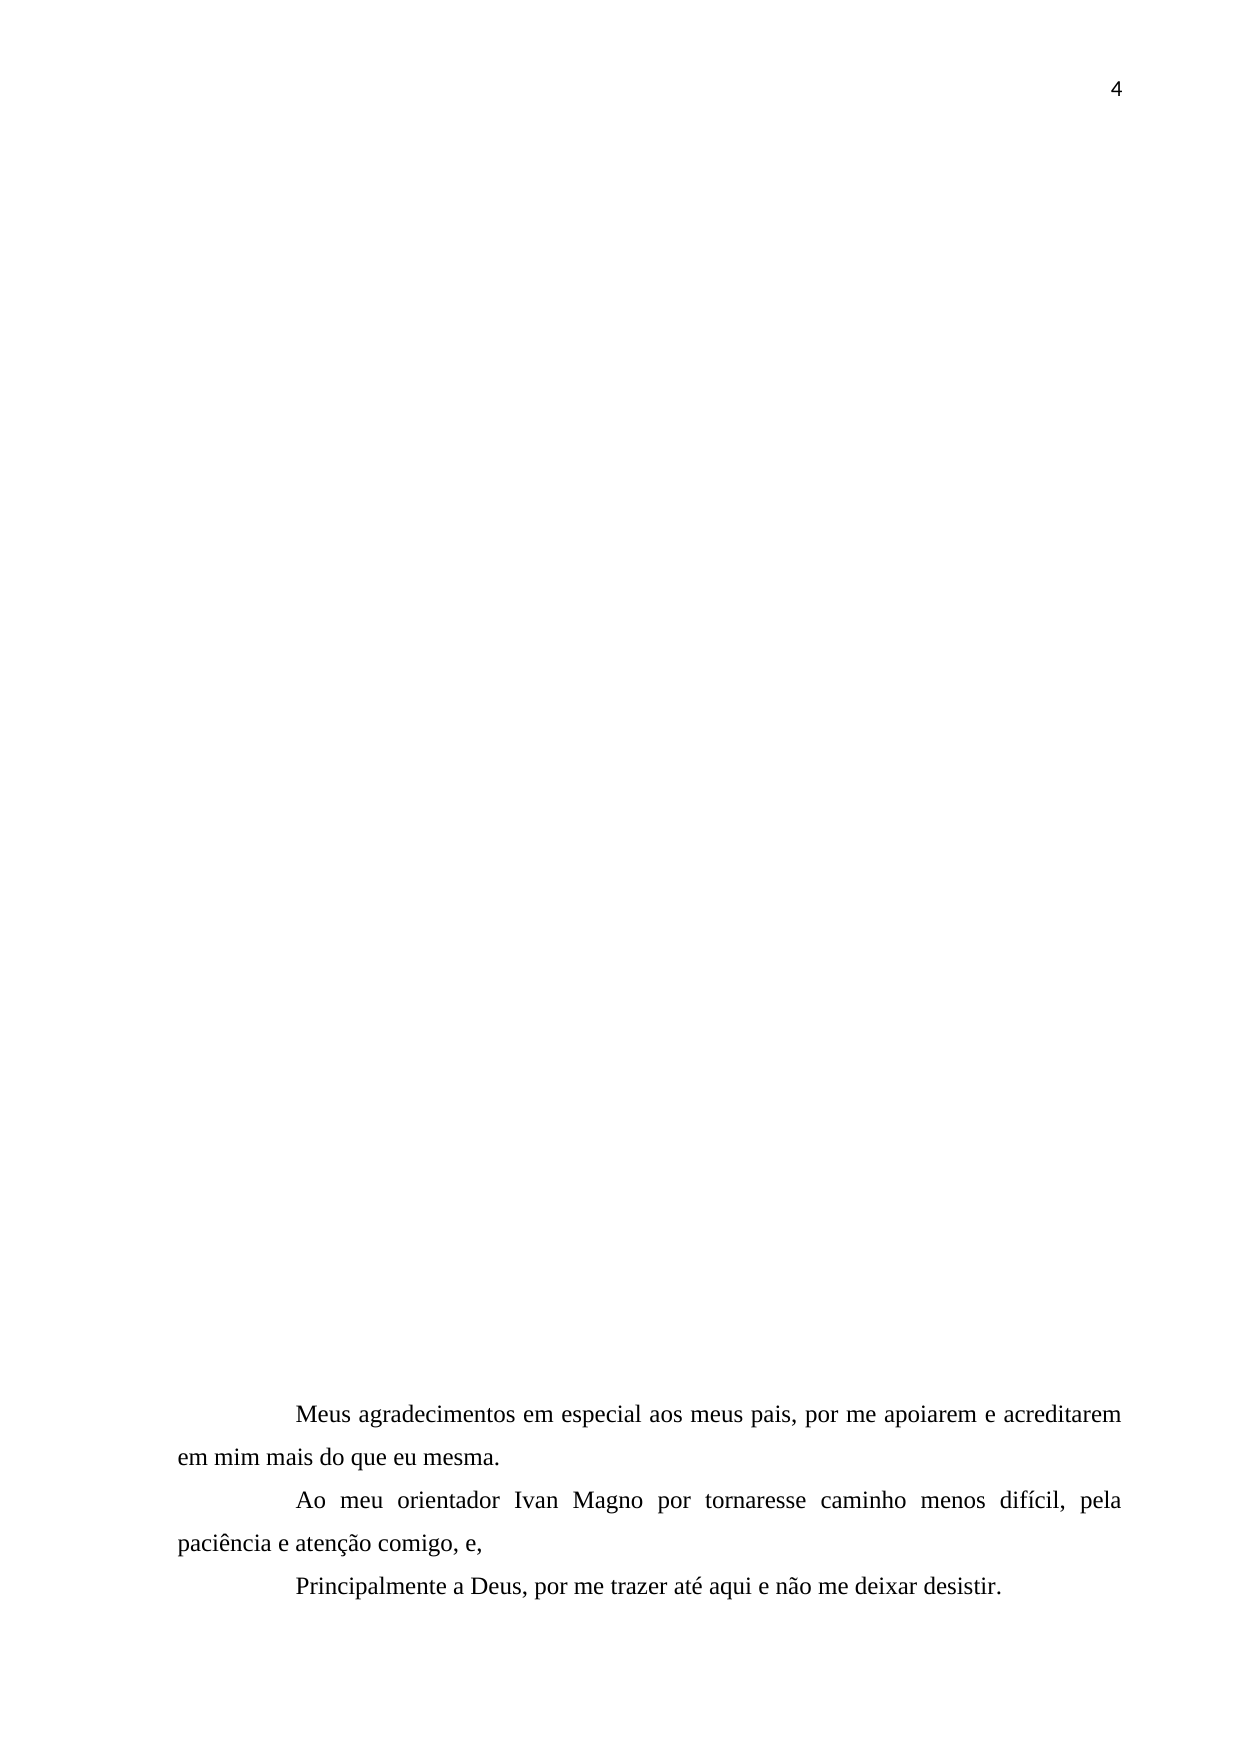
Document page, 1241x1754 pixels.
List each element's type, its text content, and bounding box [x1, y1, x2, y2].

text Meus agradecimentos em especial aos meus pais, por me apoiarem e acreditarem em mim mais do que eu mesma. [177, 1399, 1122, 1471]
text Principalmente a Deus, por me trazer até aqui e não me deixar desistir. [177, 1571, 1122, 1600]
text Ao meu orientador Ivan Magno por tornaresse caminho menos difícil, pela paciência e atenção comigo, e, [177, 1485, 1122, 1557]
